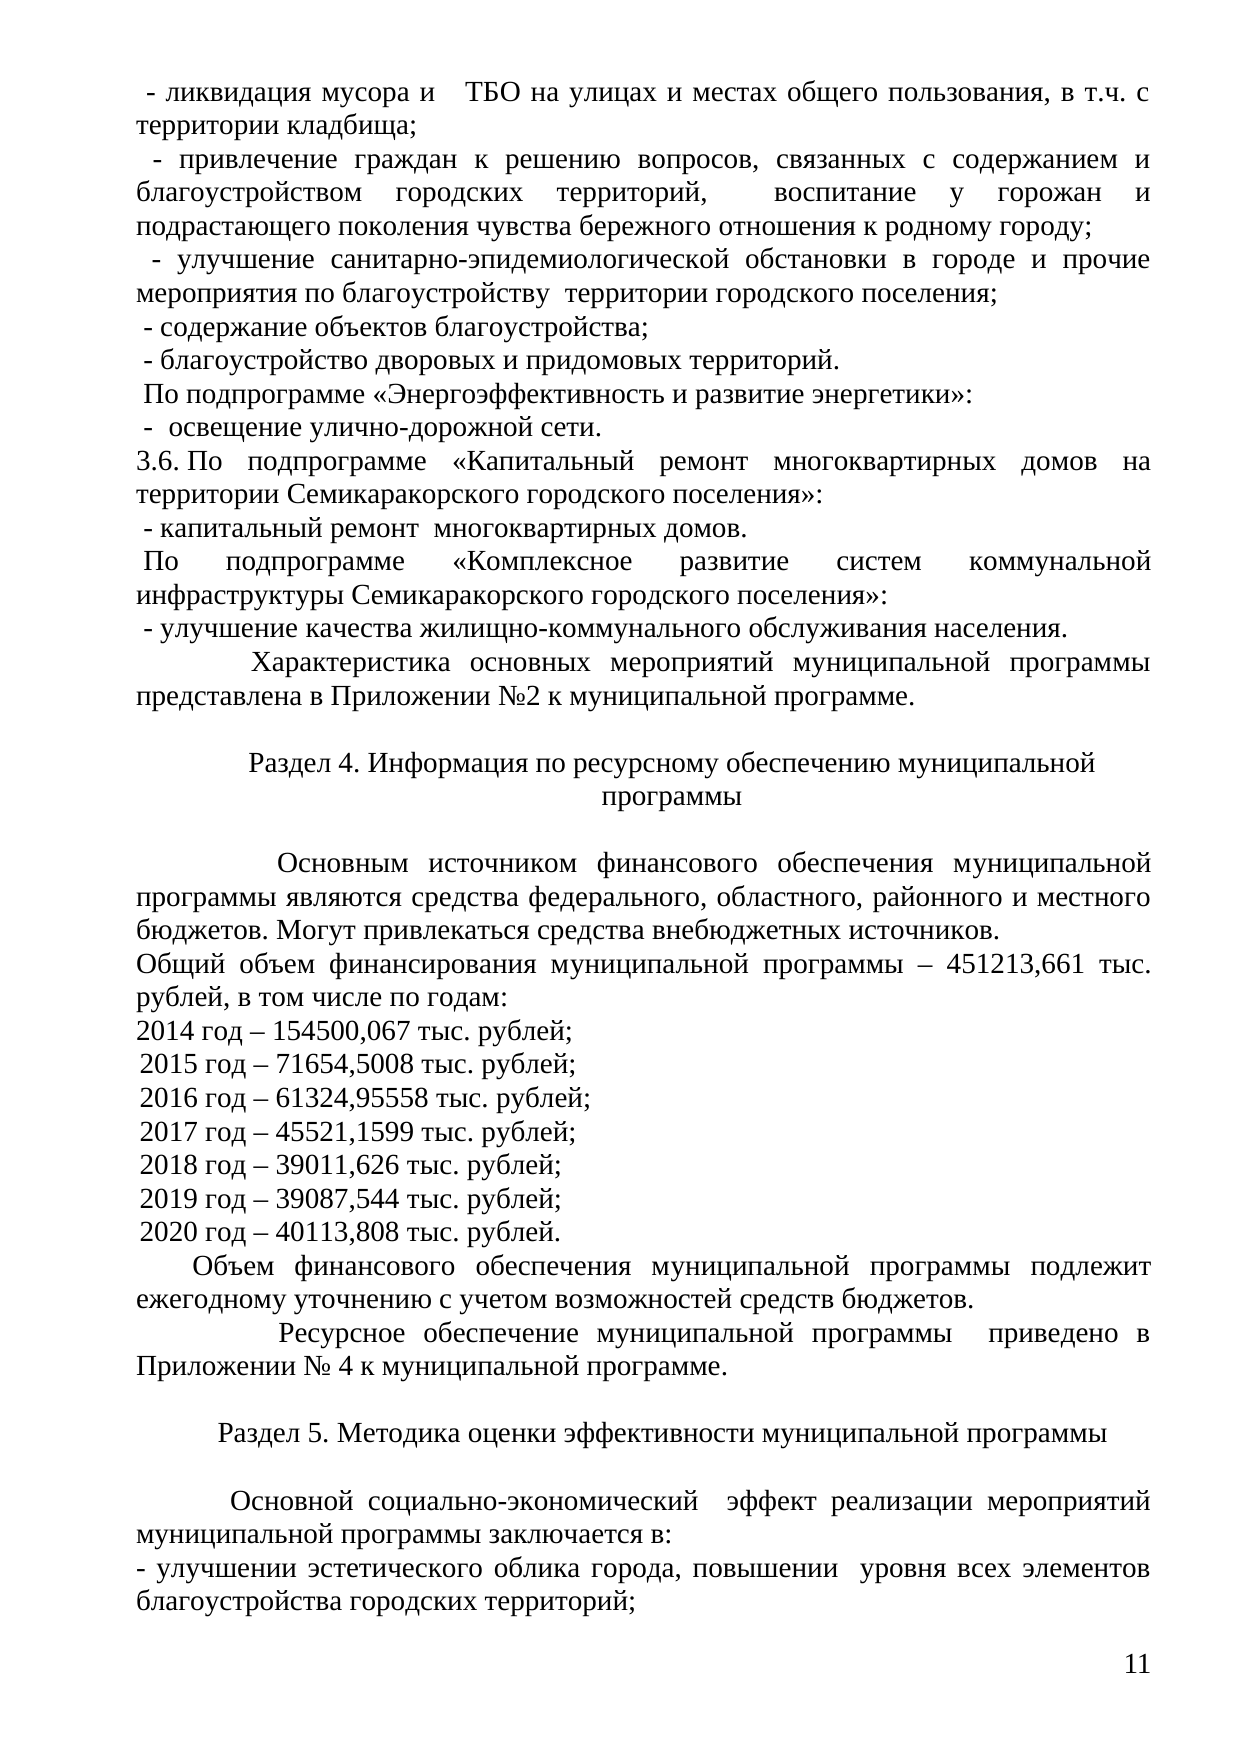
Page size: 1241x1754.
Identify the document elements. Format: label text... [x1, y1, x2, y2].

text 2014 год – 154500,067 тыс. рублей; [136, 1013, 1152, 1047]
text По подпрограмме «Энергоэффективность и развитие энергетики»: [136, 376, 1152, 409]
text Объем финансового обеспечения муниципальной программы подлежит ежегодному уточнению с учетом возможностей средств бюджетов. [136, 1248, 1152, 1315]
text Общий объем финансирования муниципальной программы – 451213,661 тыс. рублей, в том числе по годам: [136, 946, 1152, 1013]
text 2020 год – 40113,808 тыс. рублей. [136, 1214, 1152, 1248]
text 2019 год – 39087,544 тыс. рублей; [136, 1181, 1152, 1214]
text Основным источником финансового обеспечения муниципальной программы являются средства федерального, областного, районного и местного бюджетов. Могут привлекаться средства внебюджетных источников. [136, 845, 1152, 946]
text программы [136, 778, 1152, 812]
text - благоустройство дворовых и придомовых территорий. [136, 342, 1152, 376]
text 2015 год – 71654,5008 тыс. рублей; [136, 1047, 1152, 1080]
text Раздел 4. Информация по ресурсному обеспечению муниципальной [136, 745, 1152, 778]
text По подпрограмме «Комплексное развитие систем коммунальной инфраструктуры Семикаракорского городского поселения»: [136, 543, 1152, 611]
text Ресурсное обеспечение муниципальной программы приведено в Приложении № 4 к муниципальной программе. [136, 1315, 1152, 1382]
text Раздел 5. Методика оценки эффективности муниципальной программы [136, 1416, 1152, 1449]
text - освещение улично-дорожной сети. [136, 409, 1152, 443]
text 2016 год – 61324,95558 тыс. рублей; [136, 1080, 1152, 1114]
text - улучшении эстетического облика города, повышении уровня всех элементов благоустройства городских территорий; [136, 1550, 1152, 1617]
text 2018 год – 39011,626 тыс. рублей; [136, 1147, 1152, 1181]
text - улучшение качества жилищно-коммунального обслуживания населения. [136, 611, 1152, 644]
text 2017 год – 45521,1599 тыс. рублей; [136, 1114, 1152, 1147]
text Основной социально-экономический эффект реализации мероприятий муниципальной программы заключается в: [136, 1483, 1152, 1550]
text - капитальный ремонт многоквартирных домов. [136, 510, 1152, 543]
text - содержание объектов благоустройства; [136, 309, 1152, 342]
text - привлечение граждан к решению вопросов, связанных с содержанием и благоустройством городских территорий, воспитание у горожан и подрастающего поколения чувства бережного отношения к родному городу; [136, 141, 1152, 242]
text Характеристика основных мероприятий муниципальной программы представлена в Приложении №2 к муниципальной программе. [136, 644, 1152, 711]
text - ликвидация мусора и ТБО на улицах и местах общего пользования, в т.ч. с территории кладбища; [136, 74, 1152, 141]
text 3.6. По подпрограмме «Капитальный ремонт многоквартирных домов на территории Семикаракорского городского поселения»: [136, 443, 1152, 510]
text - улучшение санитарно-эпидемиологической обстановки в городе и прочие мероприятия по благоустройству территории городского поселения; [136, 242, 1152, 309]
